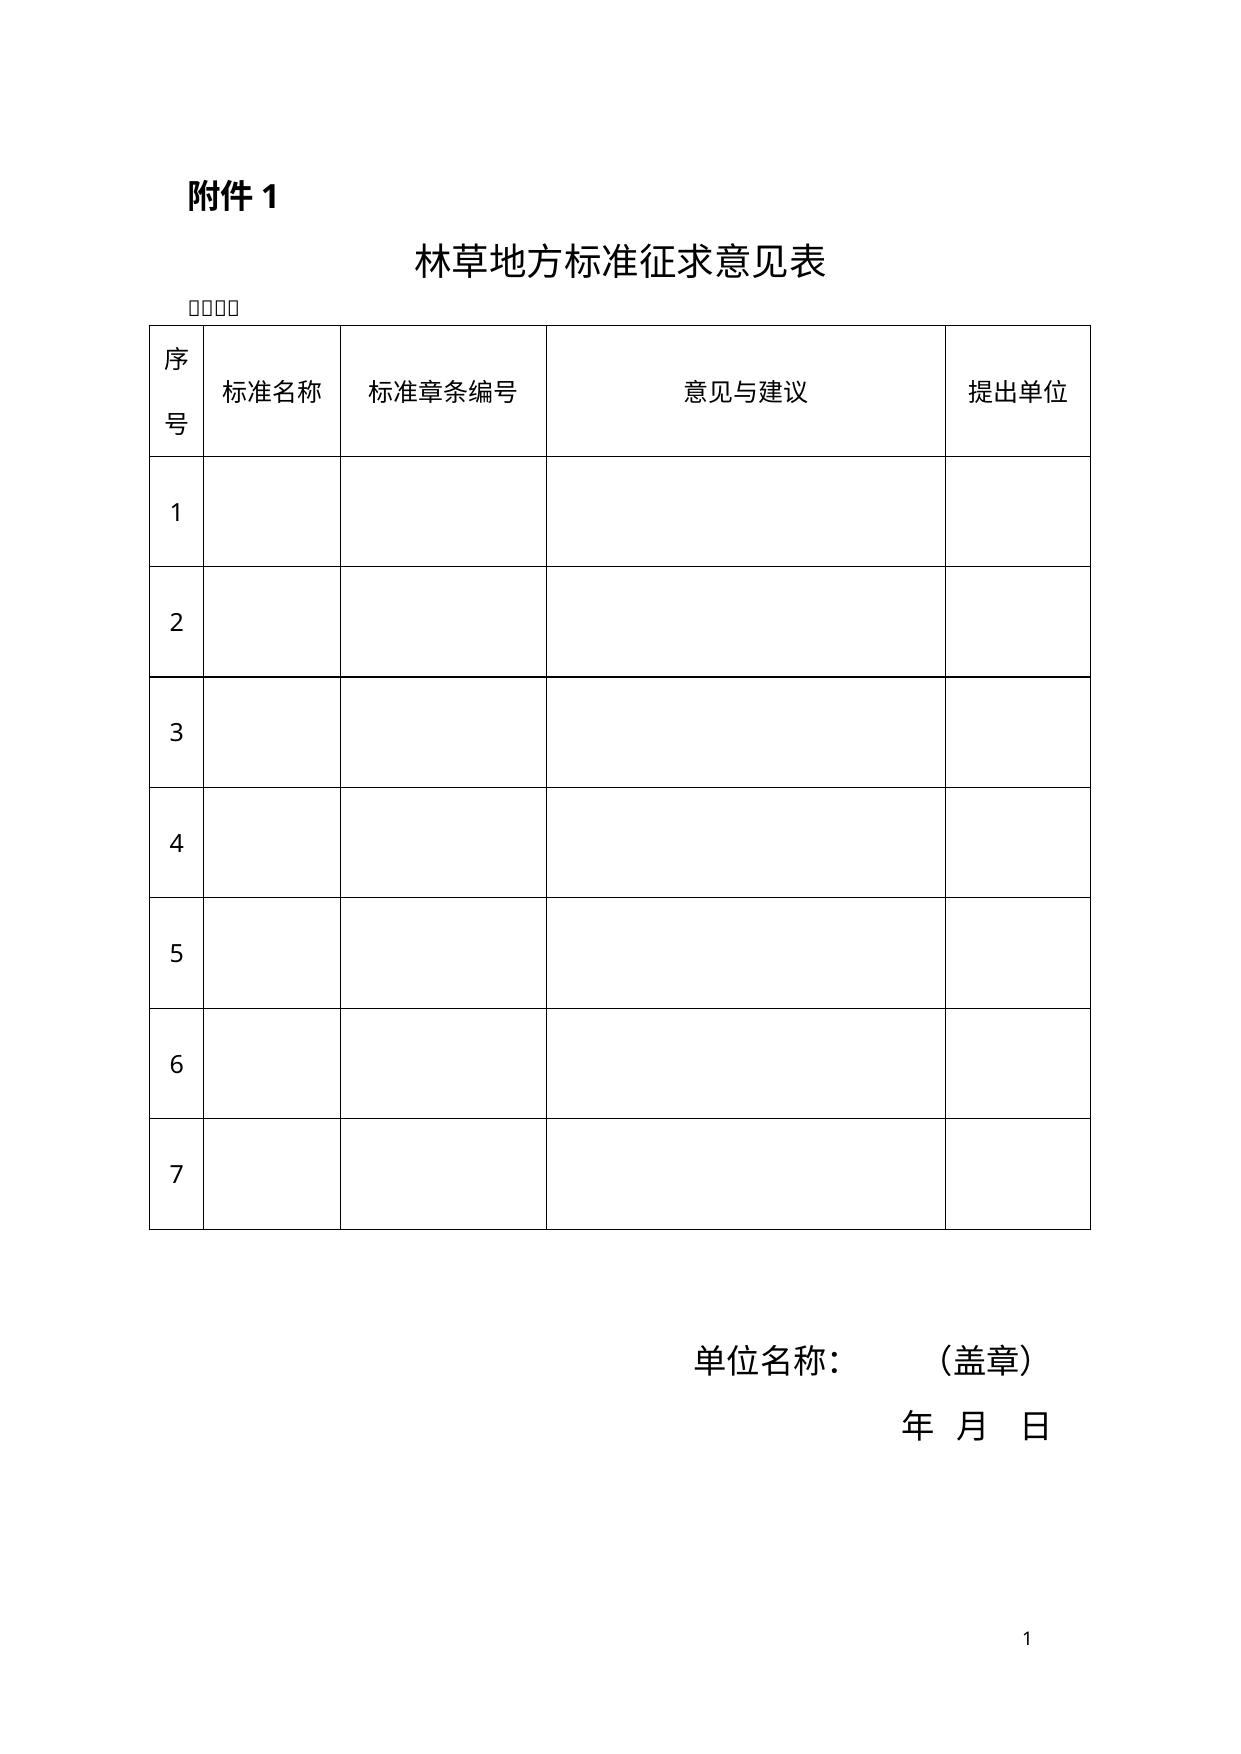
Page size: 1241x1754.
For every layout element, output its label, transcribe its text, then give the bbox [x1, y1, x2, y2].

table_cell [204, 788, 340, 897]
table_cell [946, 567, 1090, 676]
table_cell [341, 1119, 546, 1228]
text 单位名称： （盖章） [187, 1327, 1053, 1392]
table_header 意见与建议 [547, 326, 945, 456]
table_cell [946, 1009, 1090, 1118]
text 林草地方标准征求意见表 [187, 227, 1053, 292]
table_cell [547, 898, 945, 1008]
table_cell [204, 457, 340, 566]
table_cell [341, 1009, 546, 1118]
table_cell 6 [150, 1009, 203, 1118]
table_cell [547, 1009, 945, 1118]
table_cell [946, 1119, 1090, 1228]
table_cell [341, 898, 546, 1008]
table_header 标准章条编号 [341, 326, 546, 456]
table_cell [204, 898, 340, 1008]
table_cell [946, 788, 1090, 897]
table_cell 2 [150, 567, 203, 676]
table_cell 7 [150, 1119, 203, 1228]
table_cell [946, 898, 1090, 1008]
table_cell [547, 457, 945, 566]
table_cell [547, 567, 945, 676]
table_cell 3 [150, 678, 203, 787]
table_cell [204, 567, 340, 676]
table_cell 1 [150, 457, 203, 566]
table_cell [341, 788, 546, 897]
table_header 提出单位 [946, 326, 1090, 456]
text  [187, 292, 1053, 324]
table_cell [946, 678, 1090, 787]
table_cell [204, 1119, 340, 1228]
table_cell [946, 457, 1090, 566]
table_cell [547, 788, 945, 897]
table_cell 4 [150, 788, 203, 897]
text 附件1 [187, 162, 1053, 227]
table_header 序号 [150, 326, 203, 456]
text 年 月 日 [187, 1392, 1053, 1457]
table_cell [341, 567, 546, 676]
table_cell 5 [150, 898, 203, 1008]
table_cell [204, 678, 340, 787]
table_cell [204, 1009, 340, 1118]
table_cell [341, 457, 546, 566]
table_cell [547, 1119, 945, 1228]
table_header 标准名称 [204, 326, 340, 456]
table_cell [341, 678, 546, 787]
table_cell [547, 678, 945, 787]
